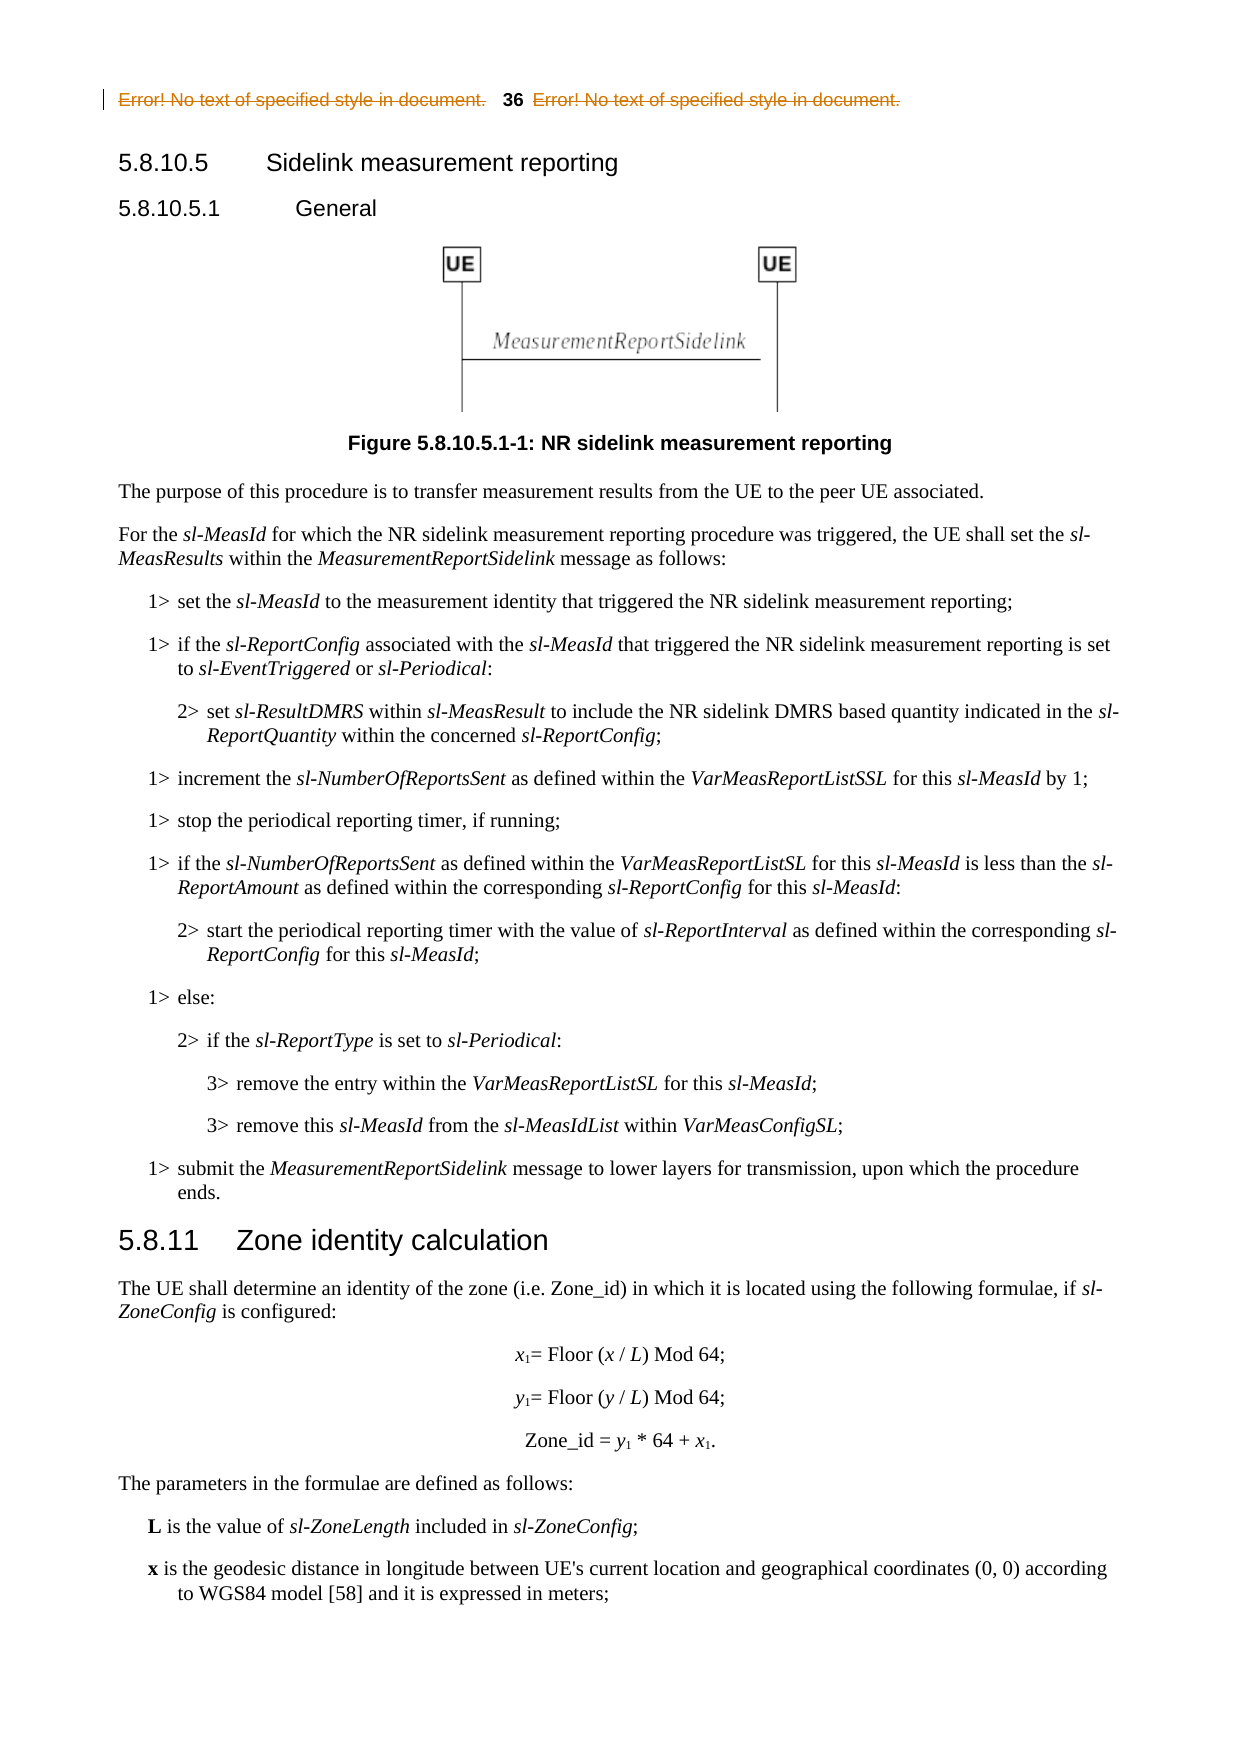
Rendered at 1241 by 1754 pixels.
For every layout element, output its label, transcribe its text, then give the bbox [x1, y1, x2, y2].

text L is the value of sl-ZoneLength included in sl-ZoneConfig; [148, 1513, 1122, 1538]
text 1> if the sl-ReportConfig associated with the sl-MeasId that triggered the NR sidelink measurement reporting is set to sl-EventTriggered or sl-Periodical: [148, 632, 1122, 680]
subtitle 5.8.11 Zone identity calculation [118, 1223, 1122, 1257]
text 1> else: [148, 985, 1122, 1009]
text 1> increment the sl-NumberOfReportsSent as defined within the VarMeasReportListSSL for this sl-MeasId by 1; [148, 766, 1122, 790]
text x is the geodesic distance in longitude between UE's current location and geographical coordinates (0, 0) according to WGS84 model [58] and it is expressed in meters; [148, 1556, 1122, 1604]
text 1> set the sl-MeasId to the measurement identity that triggered the NR sidelink measurement reporting; [148, 589, 1122, 613]
text The purpose of this procedure is to transfer measurement results from the UE to the peer UE associated. [118, 479, 1122, 503]
text y1= Floor (y / L) Mod 64; [118, 1385, 1122, 1409]
text 3> remove the entry within the VarMeasReportListSL for this sl-MeasId; [207, 1071, 1122, 1095]
text Zone_id = y1 * 64 + x1. [118, 1428, 1122, 1452]
text 2> start the periodical reporting timer with the value of sl-ReportInterval as defined within the corresponding sl-ReportConfig for this sl-MeasId; [177, 918, 1122, 966]
text 1> submit the MeasurementReportSidelink message to lower layers for transmission, upon which the procedure ends. [148, 1156, 1122, 1204]
text 3> remove this sl-MeasId from the sl-MeasIdList within VarMeasConfigSL; [207, 1113, 1122, 1137]
text Figure 5.8.10.5.1-1: NR sidelink measurement reporting [118, 430, 1122, 454]
text 2> set sl-ResultDMRS within sl-MeasResult to include the NR sidelink DMRS based quantity indicated in the sl-ReportQuantity within the concerned sl-ReportConfig; [177, 699, 1122, 747]
text 1> if the sl-NumberOfReportsSent as defined within the VarMeasReportListSL for this sl-MeasId is less than the sl-ReportAmount as defined within the corresponding sl-ReportConfig for this sl-MeasId: [148, 851, 1122, 899]
subtitle 5.8.10.5 Sidelink measurement reporting [118, 147, 1122, 176]
text 2> if the sl-ReportType is set to sl-Periodical: [177, 1028, 1122, 1052]
text For the sl-MeasId for which the NR sidelink measurement reporting procedure was triggered, the UE shall set the sl-MeasResults within the MeasurementReportSidelink message as follows: [118, 522, 1122, 570]
text The parameters in the formulae are defined as follows: [118, 1471, 1122, 1495]
text The UE shall determine an identity of the zone (i.e. Zone_id) in which it is located using the following formulae, if sl-ZoneConfig is configured: [118, 1275, 1122, 1323]
text x1= Floor (x / L) Mod 64; [118, 1342, 1122, 1366]
subtitle 5.8.10.5.1 General [118, 195, 1122, 221]
text 1> stop the periodical reporting timer, if running; [148, 808, 1122, 832]
